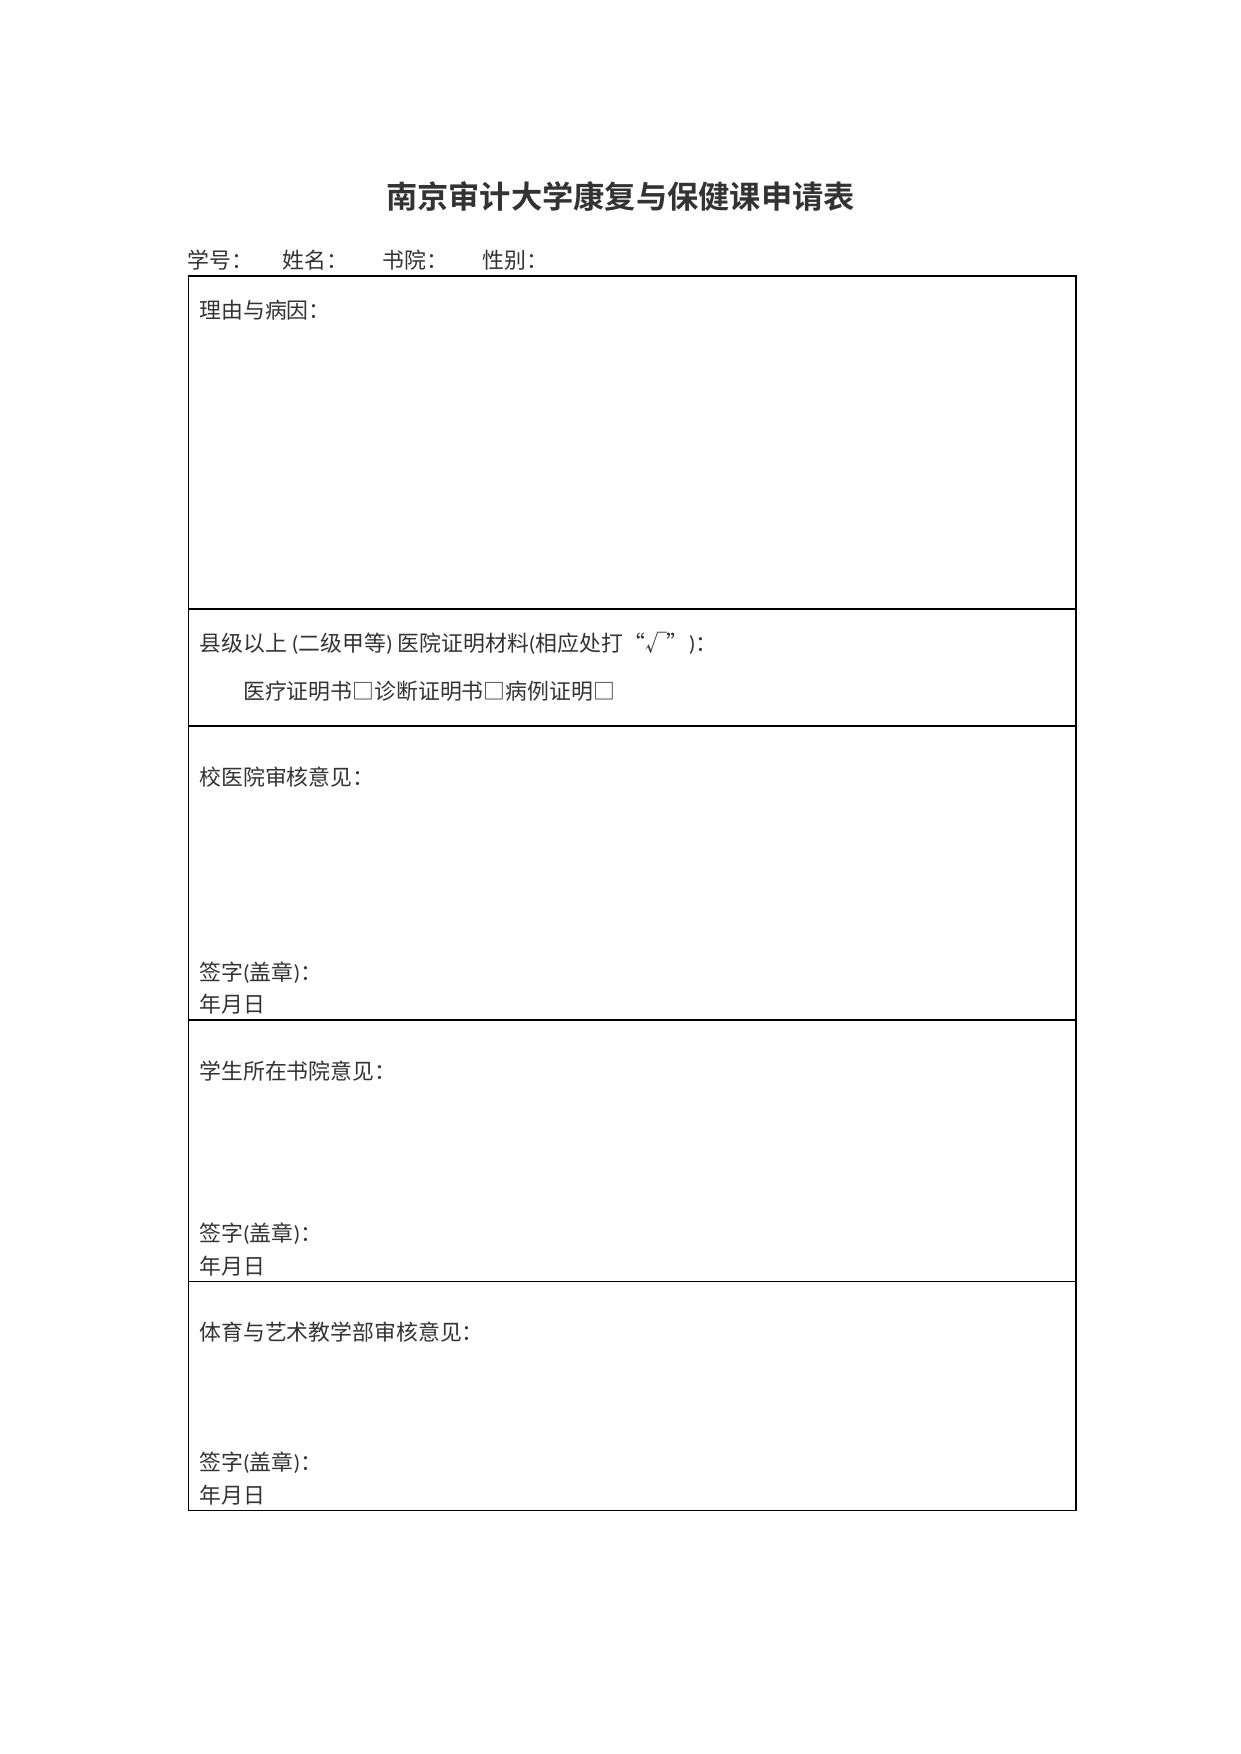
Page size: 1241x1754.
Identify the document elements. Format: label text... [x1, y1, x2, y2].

table_header 理由与病因： [189, 277, 1075, 608]
text 南京审计大学康复与保健课申请表 [187, 162, 1053, 227]
table_cell 体育与艺术教学部审核意见： 签字(盖章)： 年月日 [189, 1282, 1075, 1510]
table_cell 校医院审核意见： 签字(盖章)： 年月日 [189, 727, 1075, 1019]
text 学号： 姓名： 书院： 性别： [187, 243, 1053, 275]
table_cell 县级以上 (二级甲等) 医院证明材料(相应处打“√”)： 医疗证明书□诊断证明书□病例证明□ [189, 610, 1075, 725]
table_cell 学生所在书院意见： 签字(盖章)： 年月日 [189, 1021, 1075, 1281]
